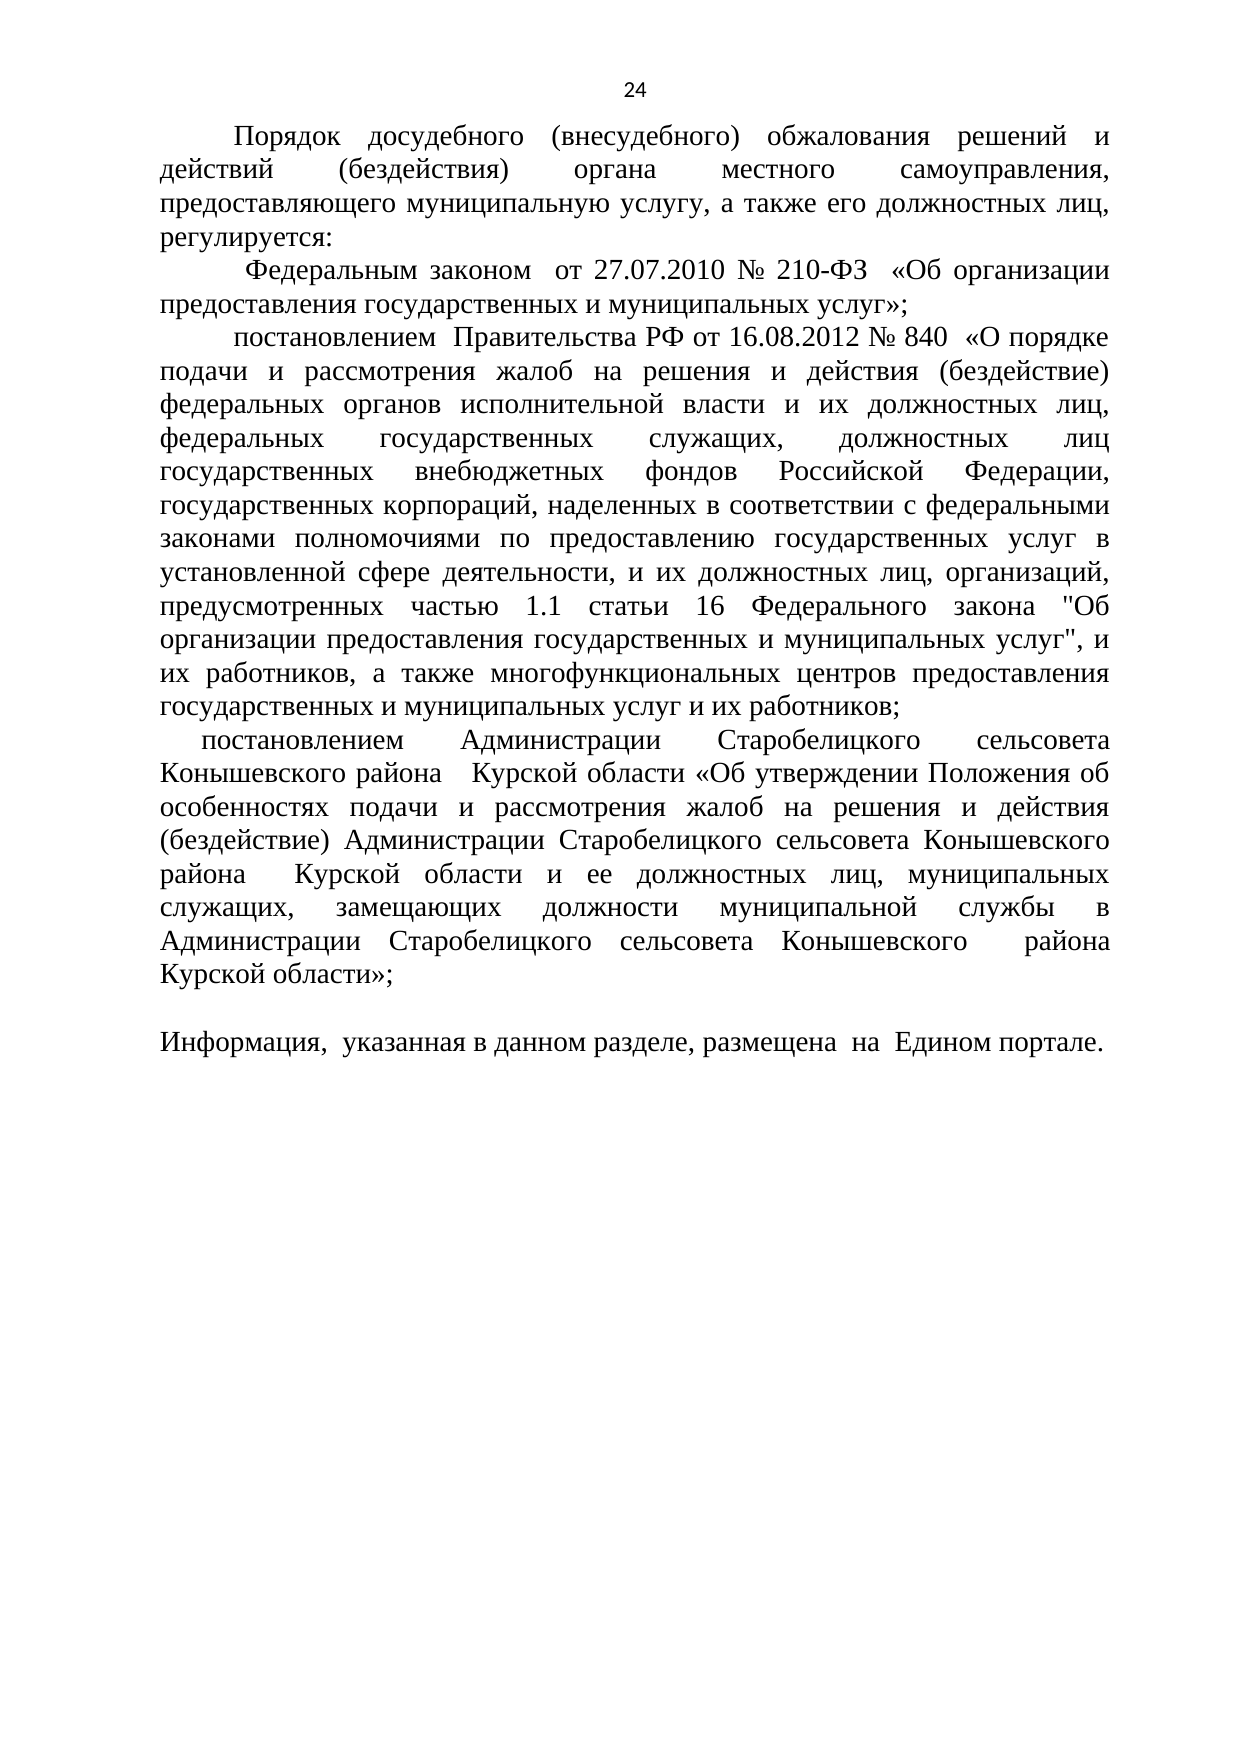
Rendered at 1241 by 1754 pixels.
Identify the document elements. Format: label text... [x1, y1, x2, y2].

text Порядок досудебного (внесудебного) обжалования решений и действий (бездействия) органа местного самоуправления, предоставляющего муниципальную услугу, а также его должностных лиц, регулируется: [159, 118, 1110, 252]
text Информация, указанная в данном разделе, размещена на Едином портале. [159, 1024, 1110, 1057]
text постановлением Администрации Старобелицкого сельсовета Конышевского района Курской области «Об утверждении Положения об особенностях подачи и рассмотрения жалоб на решения и действия (бездействие) Администрации Старобелицкого сельсовета Конышевского района Курской области и ее должностных лиц, муниципальных служащих, замещающих должности муниципальной службы в Администрации Старобелицкого сельсовета Конышевского района Курской области»; [159, 722, 1110, 990]
text постановлением Правительства РФ от 16.08.2012 № 840 «О порядке подачи и рассмотрения жалоб на решения и действия (бездействие) федеральных органов исполнительной власти и их должностных лиц, федеральных государственных служащих, должностных лиц государственных внебюджетных фондов Российской Федерации, государственных корпораций, наделенных в соответствии с федеральными законами полномочиями по предоставлению государственных услуг в установленной сфере деятельности, и их должностных лиц, организаций, предусмотренных частью 1.1 статьи 16 Федерального закона "Об организации предоставления государственных и муниципальных услуг", и их работников, а также многофункциональных центров предоставления государственных и муниципальных услуг и их работников; [159, 319, 1110, 722]
text Федеральным законом от 27.07.2010 № 210-ФЗ «Об организации предоставления государственных и муниципальных услуг»; [159, 252, 1110, 319]
